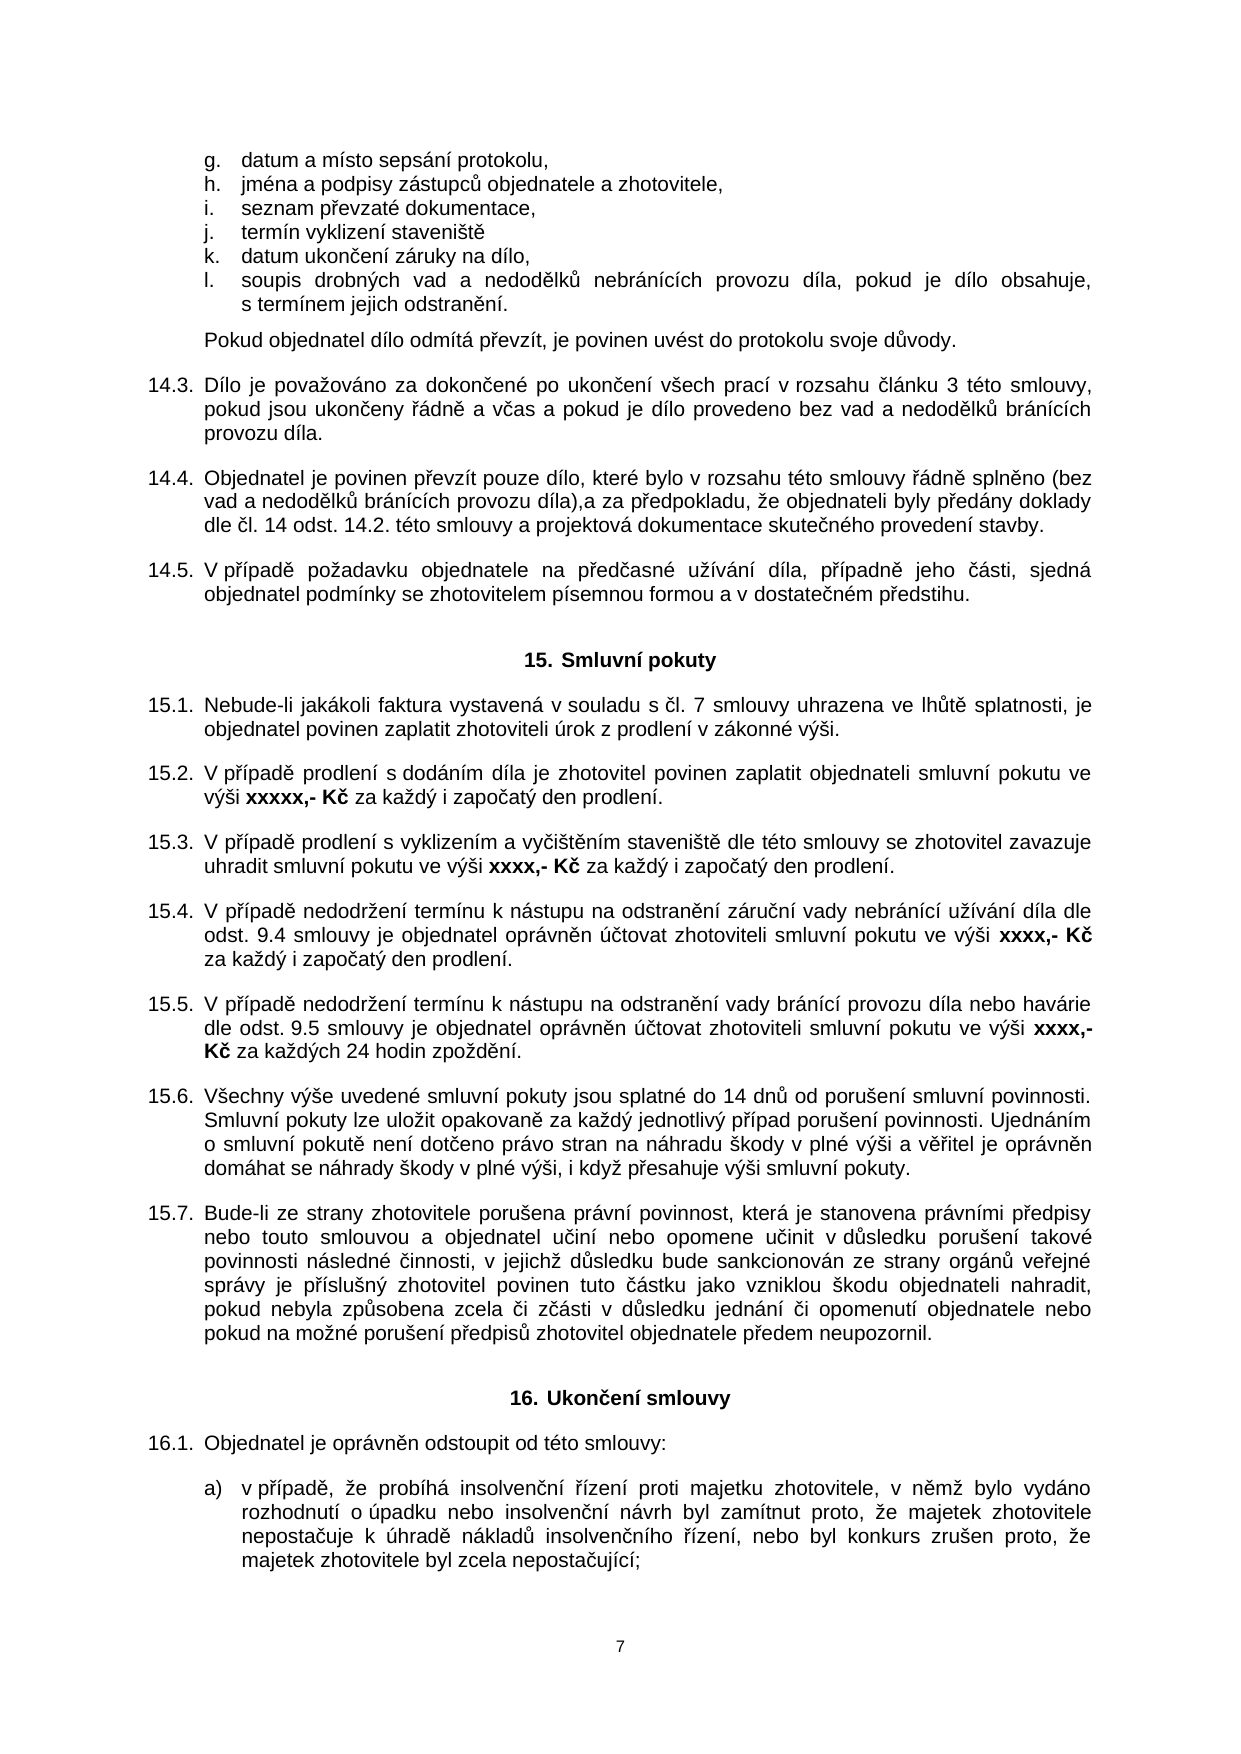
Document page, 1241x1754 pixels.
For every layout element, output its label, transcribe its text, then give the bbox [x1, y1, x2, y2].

list v případě, že probíhá insolvenční řízení proti majetku zhotovitele, v němž bylo vydáno rozhodnutí o úpadku nebo insolvenční návrh byl zamítnut proto, že majetek zhotovitele nepostačuje k úhradě nákladů insolvenčního řízení, nebo byl konkurs zrušen proto, že majetek zhotovitele byl zcela nepostačující; [204, 1476, 1092, 1572]
list datum ukončení záruky na dílo, [204, 243, 1092, 267]
list Smluvní pokuty [148, 648, 1092, 672]
text Pokud objednatel dílo odmítá převzít, je povinen uvést do protokolu svoje důvody. [204, 328, 1092, 352]
list V případě požadavku objednatele na předčasné užívání díla, případně jeho části, sjedná objednatel podmínky se zhotovitelem písemnou formou a v dostatečném předstihu. [148, 558, 1092, 606]
list Nebude-li jakákoli faktura vystavená v souladu s čl. 7 smlouvy uhrazena ve lhůtě splatnosti, je objednatel povinen zaplatit zhotoviteli úrok z prodlení v zákonné výši. [148, 692, 1092, 740]
list V případě prodlení s vyklizením a vyčištěním staveniště dle této smlouvy se zhotovitel zavazuje uhradit smluvní pokutu ve výši xxxx,- Kč za každý i započatý den prodlení. [148, 830, 1092, 878]
list termín vyklizení staveniště [204, 219, 1092, 243]
list Bude-li ze strany zhotovitele porušena právní povinnost, která je stanovena právními předpisy nebo touto smlouvou a objednatel učiní nebo opomene učinit v důsledku porušení takové povinnosti následné činnosti, v jejichž důsledku bude sankcionován ze strany orgánů veřejné správy je příslušný zhotovitel povinen tuto částku jako vzniklou škodu objednateli nahradit, pokud nebyla způsobena zcela či zčásti v důsledku jednání či opomenutí objednatele nebo pokud na možné porušení předpisů zhotovitel objednatele předem neupozornil. [148, 1201, 1092, 1344]
list V případě prodlení s dodáním díla je zhotovitel povinen zaplatit objednateli smluvní pokutu ve výši xxxxx,- Kč za každý i započatý den prodlení. [148, 761, 1092, 809]
list Ukončení smlouvy [148, 1386, 1092, 1410]
list V případě nedodržení termínu k nástupu na odstranění záruční vady nebránící užívání díla dle odst. 9.4 smlouvy je objednatel oprávněn účtovat zhotoviteli smluvní pokutu ve výši xxxx,- Kč za každý i započatý den prodlení. [148, 899, 1092, 971]
list Všechny výše uvedené smluvní pokuty jsou splatné do 14 dnů od porušení smluvní povinnosti. Smluvní pokuty lze uložit opakovaně za každý jednotlivý případ porušení povinnosti. Ujednáním o smluvní pokutě není dotčeno právo stran na náhradu škody v plné výši a věřitel je oprávněn domáhat se náhrady škody v plné výši, i když přesahuje výši smluvní pokuty. [148, 1084, 1092, 1180]
list seznam převzaté dokumentace, [204, 196, 1092, 219]
list jména a podpisy zástupců objednatele a zhotovitele, [204, 172, 1092, 196]
list datum a místo sepsání protokolu, [204, 148, 1092, 172]
list soupis drobných vad a nedodělků nebránících provozu díla, pokud je dílo obsahuje, s termínem jejich odstranění. [204, 267, 1092, 315]
list Objednatel je povinen převzít pouze dílo, které bylo v rozsahu této smlouvy řádně splněno (bez vad a nedodělků bránících provozu díla),a za předpokladu, že objednateli byly předány doklady dle čl. 14 odst. 14.2. této smlouvy a projektová dokumentace skutečného provedení stavby. [148, 465, 1092, 537]
list Dílo je považováno za dokončené po ukončení všech prací v rozsahu článku 3 této smlouvy, pokud jsou ukončeny řádně a včas a pokud je dílo provedeno bez vad a nedodělků bránících provozu díla. [148, 373, 1092, 444]
list Objednatel je oprávněn odstoupit od této smlouvy: [148, 1431, 1092, 1455]
list V případě nedodržení termínu k nástupu na odstranění vady bránící provozu díla nebo havárie dle odst. 9.5 smlouvy je objednatel oprávněn účtovat zhotoviteli smluvní pokutu ve výši xxxx,- Kč za každých 24 hodin zpoždění. [148, 991, 1092, 1063]
